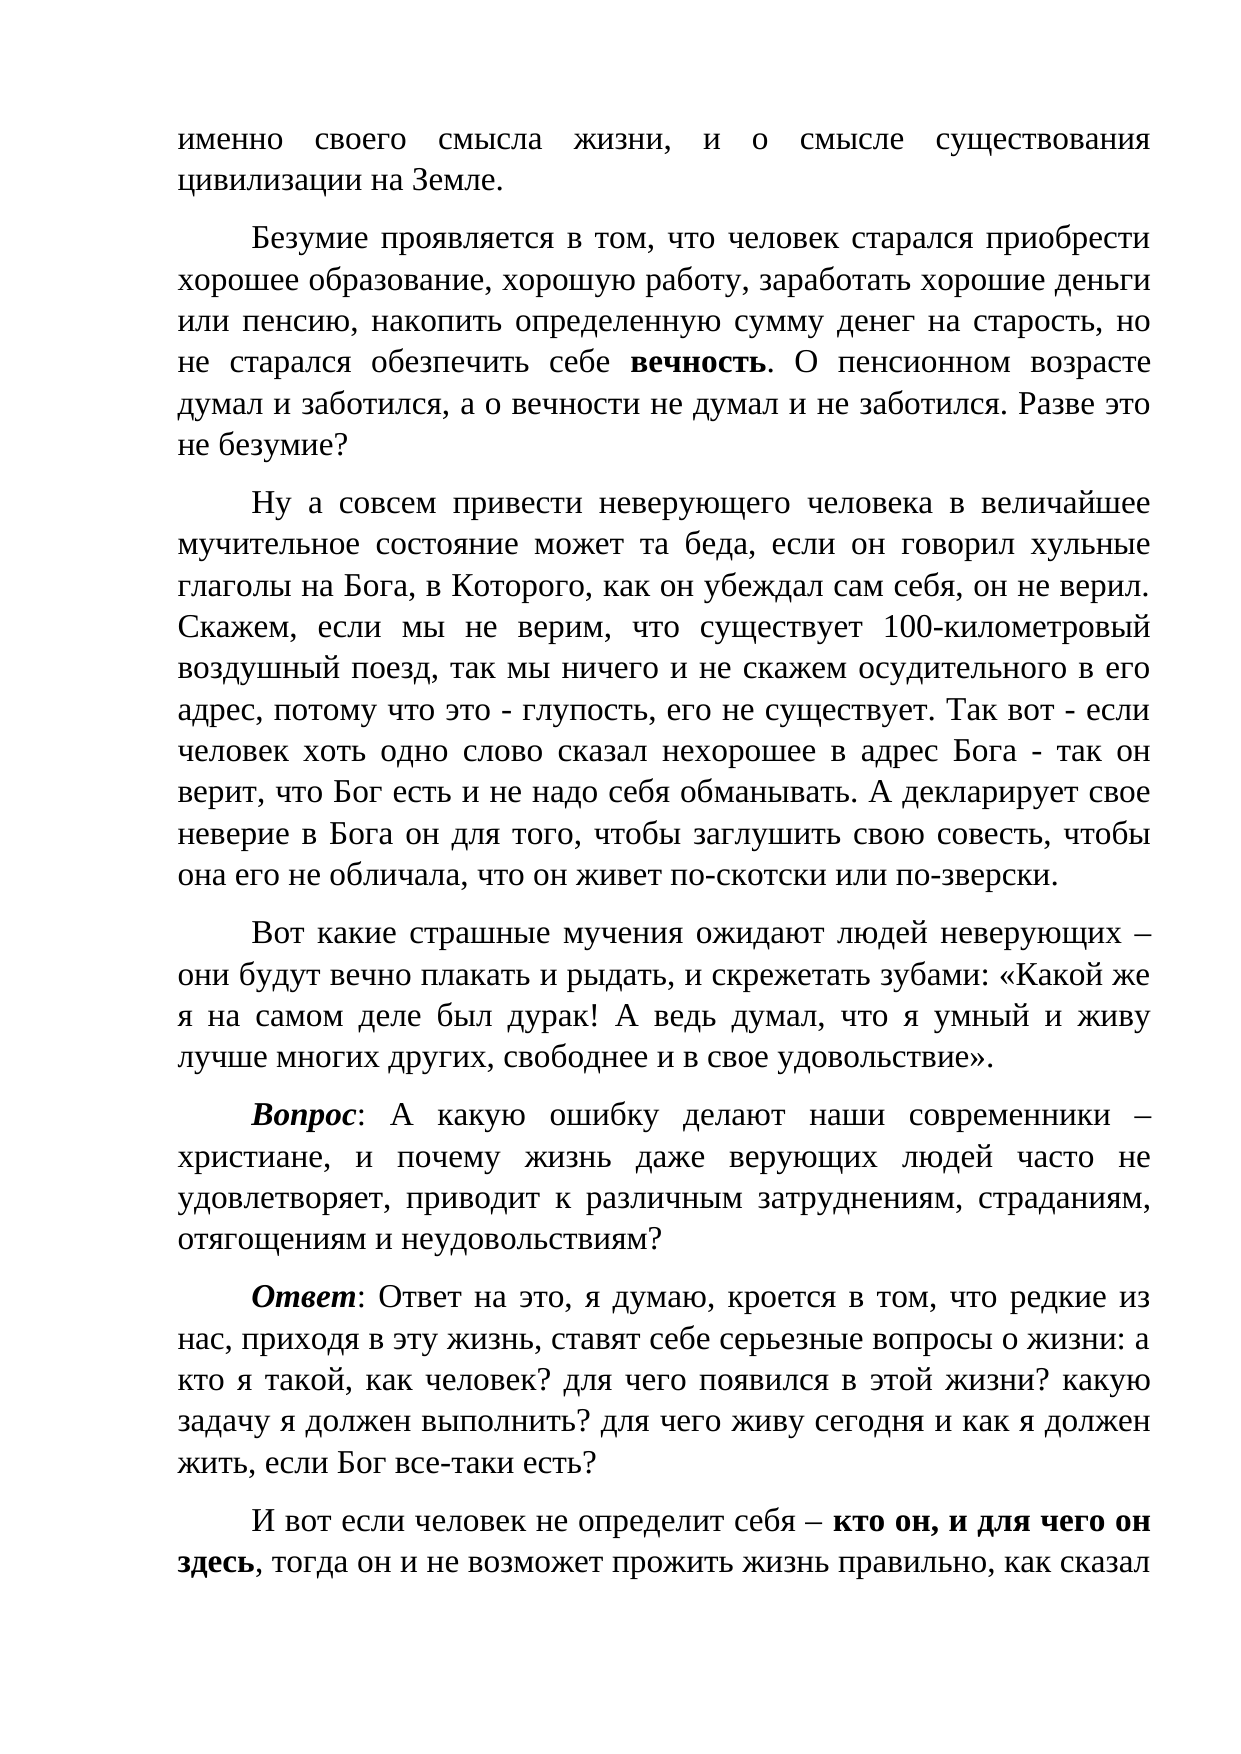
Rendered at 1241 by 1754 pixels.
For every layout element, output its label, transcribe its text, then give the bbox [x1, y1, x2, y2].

text Ответ: Ответ на это, я думаю, кроется в том, что редкие из нас, приходя в эту жизнь, ставят себе серьезные вопросы о жизни: а кто я такой, как человек? для чего появился в этой жизни? какую задачу я должен выполнить? для чего живу сегодня и как я должен жить, если Бог все-таки есть? [177, 1277, 1152, 1480]
text Ну а совсем привести неверующего человека в величайшее мучительное состояние может та беда, если он говорил хульные глаголы на Бога, в Которого, как он убеждал сам себя, он не верил. Скажем, если мы не верим, что существует 100-километровый воздушный поезд, так мы ничего и не скажем осудительного в его адрес, потому что это - глупость, его не существует. Так вот - если человек хоть одно слово сказал нехорошее в адрес Бога - так он верит, что Бог есть и не надо себя обманывать. А декларирует свое неверие в Бога он для того, чтобы заглушить свою совесть, чтобы она его не обличала, что он живет по-скотски или по-зверски. [177, 851, 1152, 893]
text Ну а совсем привести неверующего человека в величайшее мучительное состояние может та беда, если он говорил хульные глаголы на Бога, в Которого, как он убеждал сам себя, он не верил. Скажем, если мы не верим, что существует 100-километровый воздушный поезд, так мы ничего и не скажем осудительного в его адрес, потому что это - глупость, его не существует. Так вот - если человек хоть одно слово сказал нехорошее в адрес Бога - так он верит, что Бог есть и не надо себя обманывать. А декларирует свое неверие в Бога он для того, чтобы заглушить свою совесть, чтобы она его не обличала, что он живет по-скотски или по-зверски. [177, 482, 1152, 524]
text Вот какие страшные мучения ожидают людей неверующих – они будут вечно плакать и рыдать, и скрежетать зубами: «Какой же я на самом деле был дурак! А ведь думал, что я умный и живу лучше многих других, свободнее и в свое удовольствие». [177, 912, 1152, 954]
text Безумие проявляется в том, что человек старался приобрести хорошее образование, хорошую работу, заработать хорошие деньги или пенсию, накопить определенную сумму денег на старость, но не старался обезпечить себе вечность. О пенсионном возрасте думал и заботился, а о вечности не думал и не заботился. Разве это не безумие? [177, 217, 1152, 259]
text Безумие проявляется в том, что человек старался приобрести хорошее образование, хорошую работу, заработать хорошие деньги или пенсию, накопить определенную сумму денег на старость, но не старался обезпечить себе вечность. О пенсионном возрасте думал и заботился, а о вечности не думал и не заботился. Разве это не безумие? [177, 421, 1152, 463]
text Вопрос: А какую ошибку делают наши современники – христиане, и почему жизнь даже верующих людей часто не удовлетворяет, приводит к различным затруднениям, страданиям, отягощениям и неудовольствиям? [177, 1094, 1152, 1257]
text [177, 1500, 1152, 1580]
text Вот какие страшные мучения ожидают людей неверующих – они будут вечно плакать и рыдать, и скрежетать зубами: «Какой же я на самом деле был дурак! А ведь думал, что я умный и живу лучше многих других, свободнее и в свое удовольствие». [177, 1033, 1152, 1075]
